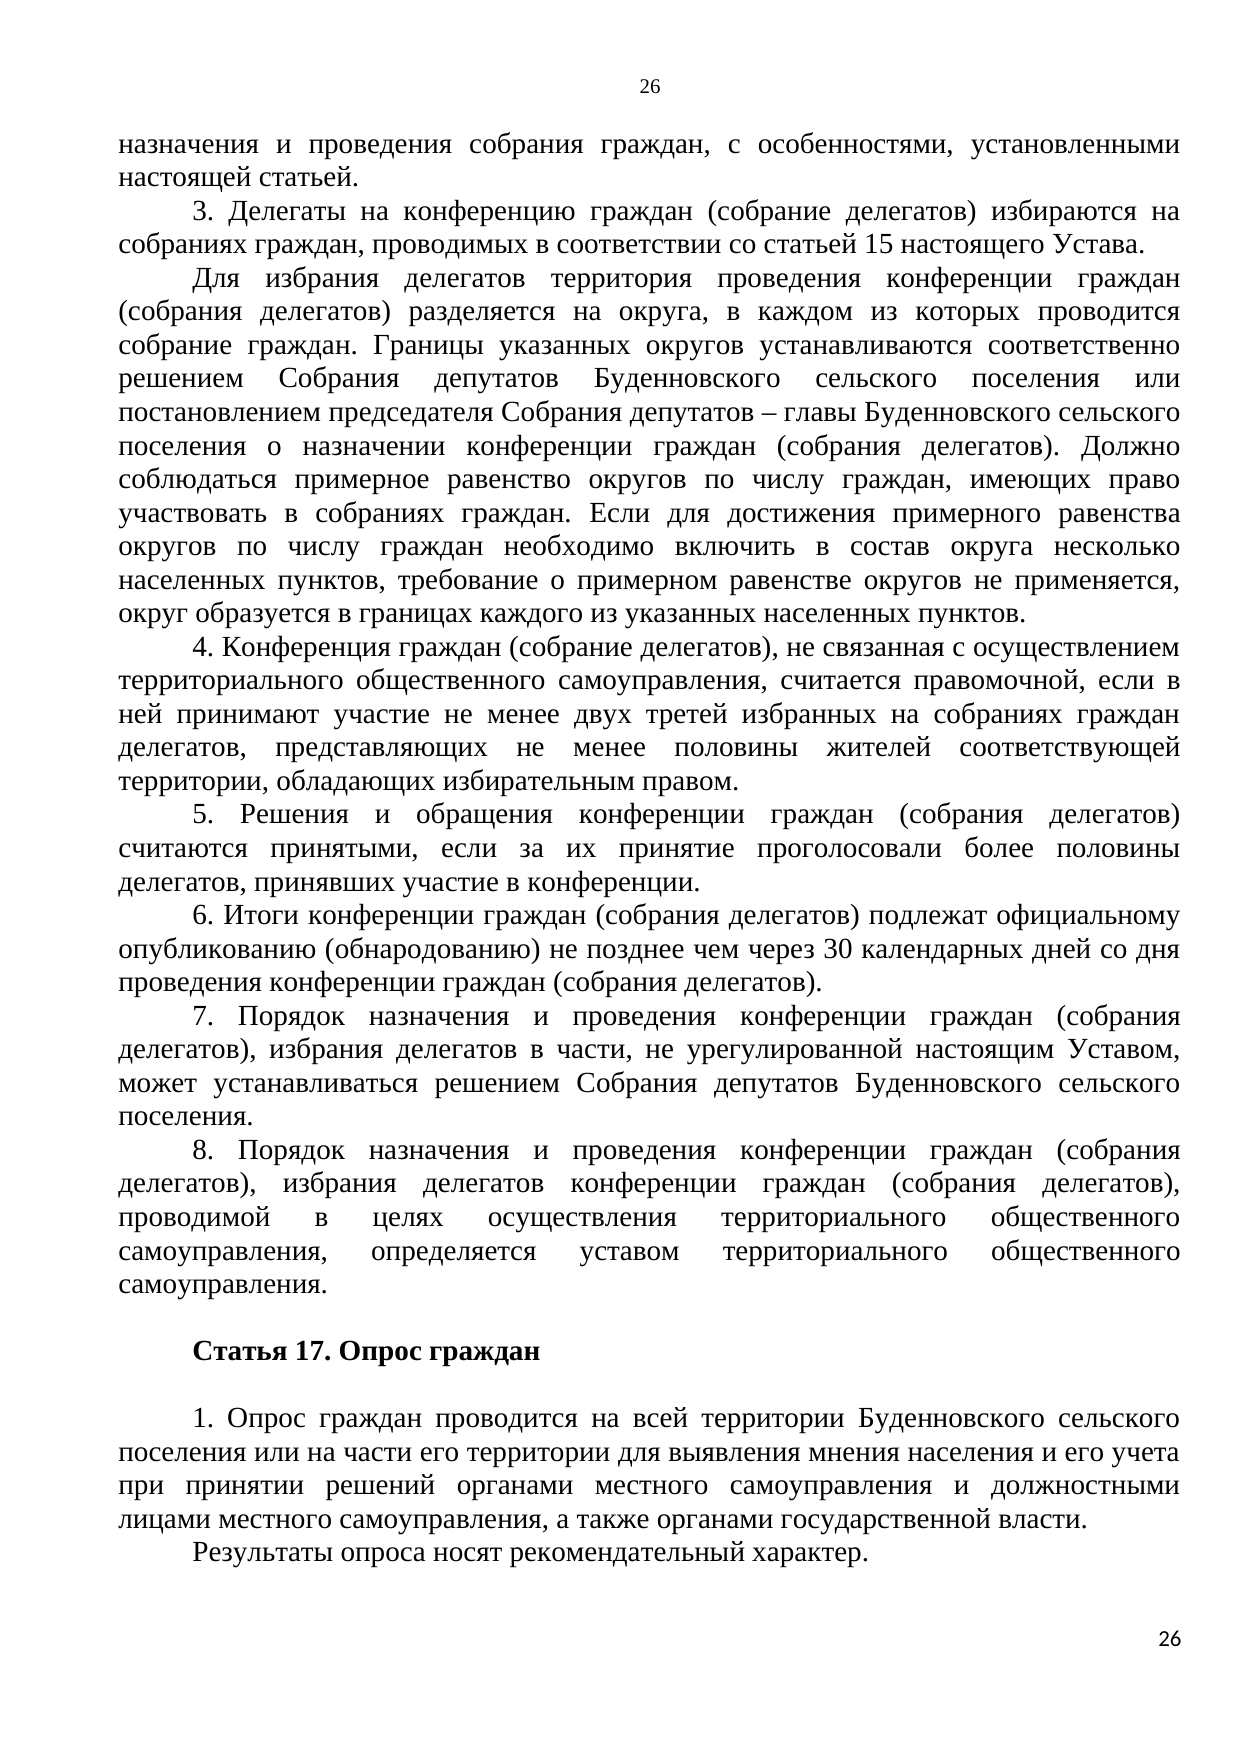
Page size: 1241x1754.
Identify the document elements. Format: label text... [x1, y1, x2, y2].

text 3. Делегаты на конференцию граждан (собрание делегатов) избираются на собраниях граждан, проводимых в соответствии со статьей 15 настоящего Устава. [118, 193, 1181, 260]
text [118, 126, 1181, 193]
text 7. Порядок назначения и проведения конференции граждан (собрания делегатов), избрания делегатов в части, не урегулированной настоящим Уставом, может устанавливаться решением Собрания депутатов Буденновского сельского поселения. [118, 998, 1181, 1132]
text Для избрания делегатов территория проведения конференции граждан (собрания делегатов) разделяется на округа, в каждом из которых проводится собрание граждан. Границы указанных округов устанавливаются соответственно решением Собрания депутатов Буденновского сельского поселения или постановлением председателя Собрания депутатов – главы Буденновского сельского поселения о назначении конференции граждан (собрания делегатов). Должно соблюдаться примерное равенство округов по числу граждан, имеющих право участвовать в собраниях граждан. Если для достижения примерного равенства округов по числу граждан необходимо включить в состав округа несколько населенных пунктов, требование о примерном равенстве округов не применяется, округ образуется в границах каждого из указанных населенных пунктов. [118, 260, 1181, 629]
text 1. Опрос граждан проводится на всей территории Буденновского сельского поселения или на части его территории для выявления мнения населения и его учета при принятии решений органами местного самоуправления и должностными лицами местного самоуправления, а также органами государственной власти. [118, 1400, 1181, 1534]
text 4. Конференция граждан (собрание делегатов), не связанная с осуществлением территориального общественного самоуправления, считается правомочной, если в ней принимают участие не менее двух третей избранных на собраниях граждан делегатов, представляющих не менее половины жителей соответствующей территории, обладающих избирательным правом. [118, 629, 1181, 797]
text Результаты опроса носят рекомендательный характер. [118, 1534, 1181, 1568]
text 5. Решения и обращения конференции граждан (собрания делегатов) считаются принятыми, если за их принятие проголосовали более половины делегатов, принявших участие в конференции. [118, 797, 1181, 897]
text 8. Порядок назначения и проведения конференции граждан (собрания делегатов), избрания делегатов конференции граждан (собрания делегатов), проводимой в целях осуществления территориального общественного самоуправления, определяется уставом территориального общественного самоуправления. [118, 1132, 1181, 1300]
text 6. Итоги конференции граждан (собрания делегатов) подлежат официальному опубликованию (обнародованию) не позднее чем через 30 календарных дней со дня проведения конференции граждан (собрания делегатов). [118, 897, 1181, 998]
text Статья 17. Опрос граждан [118, 1333, 1181, 1367]
